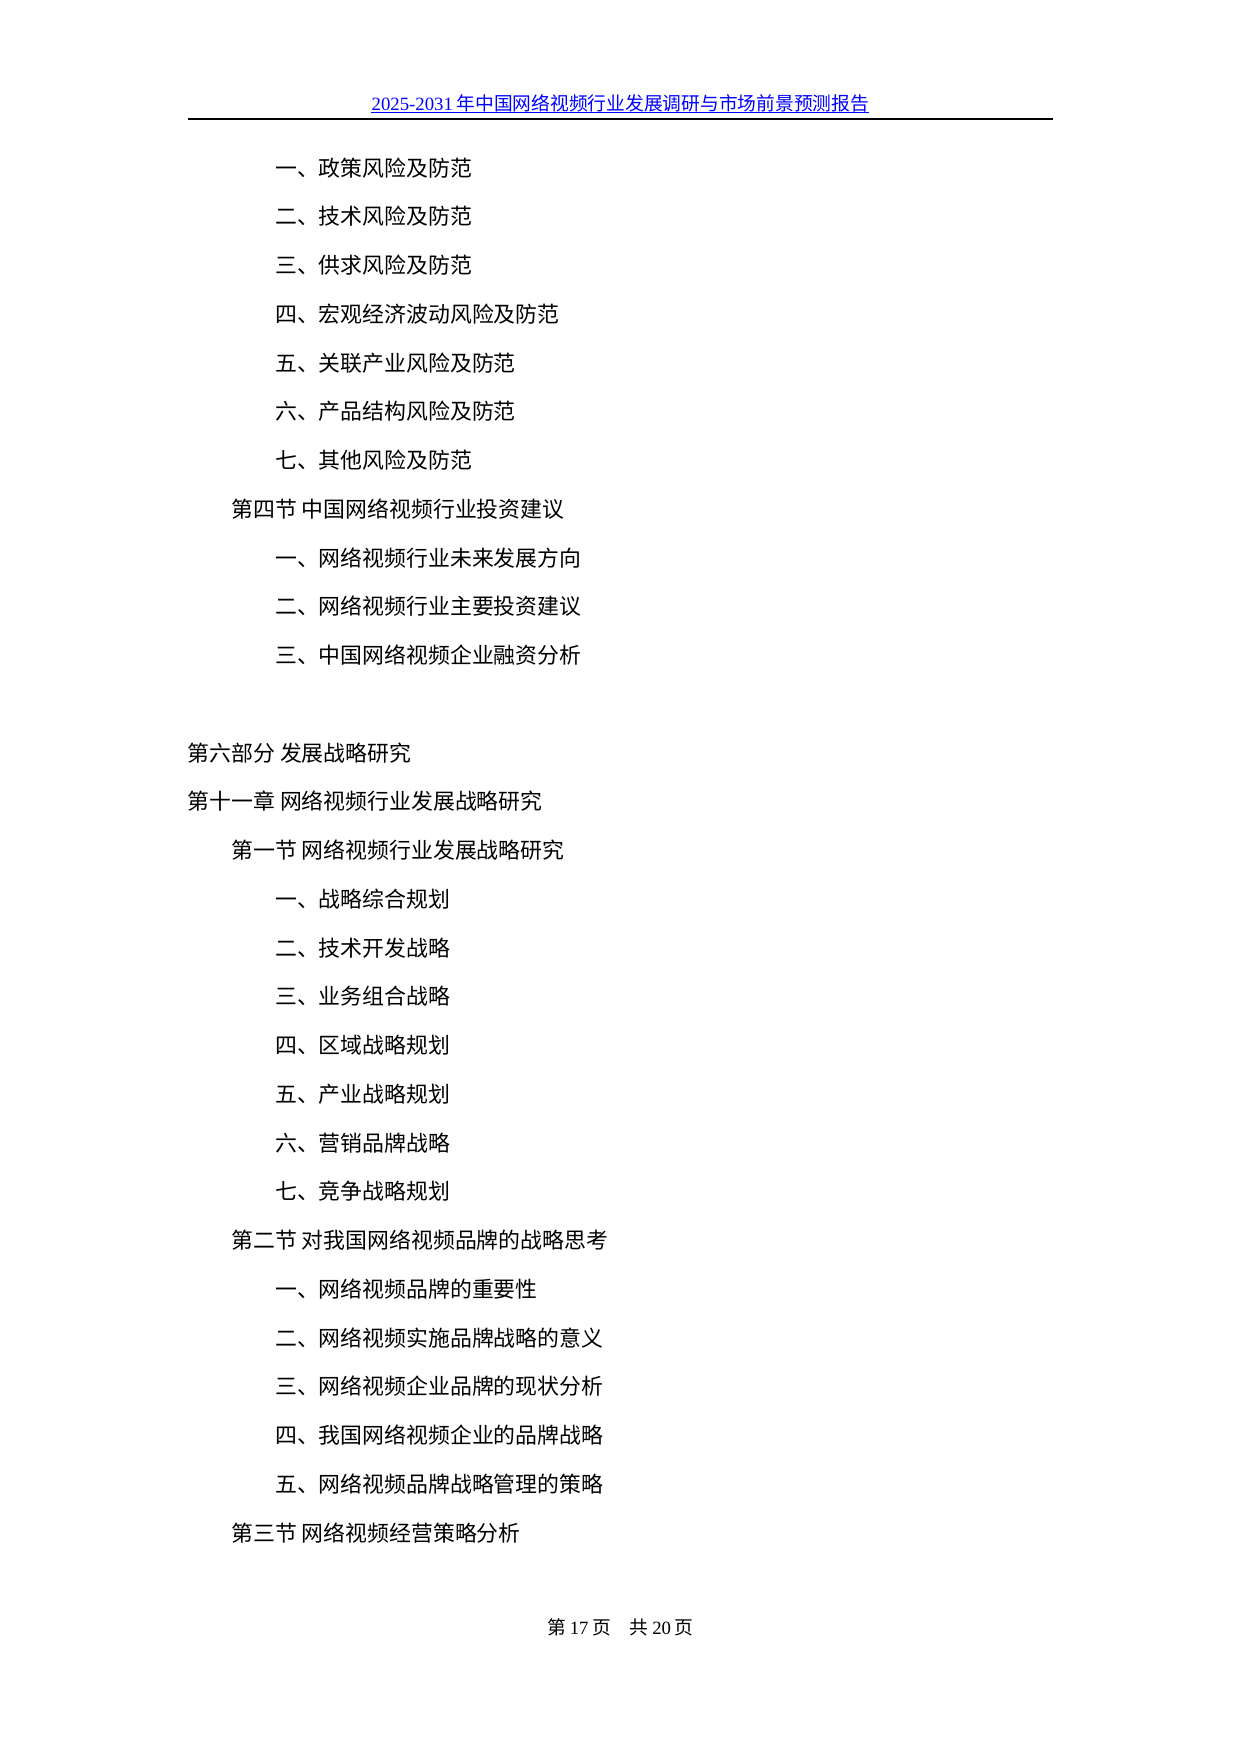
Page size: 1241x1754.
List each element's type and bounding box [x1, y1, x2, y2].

text [187, 150, 1053, 1548]
